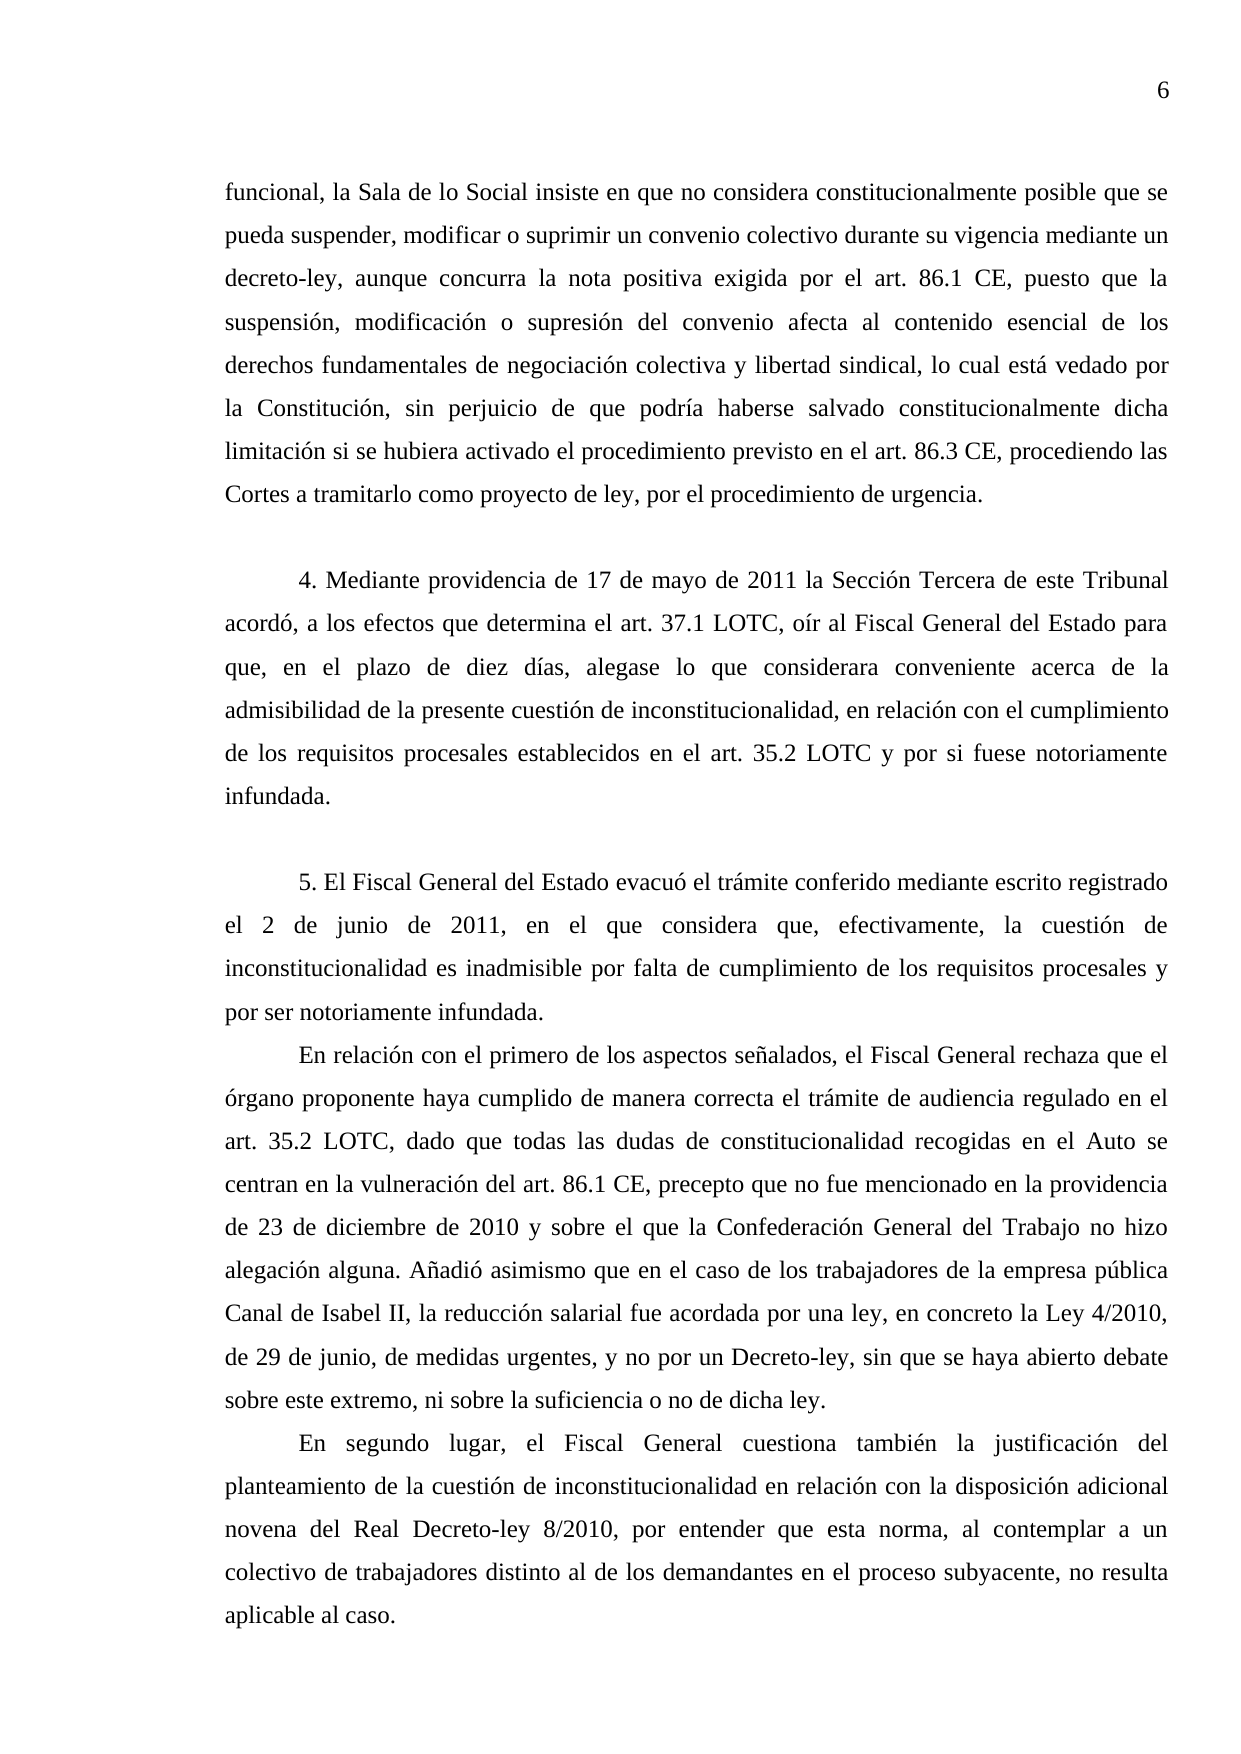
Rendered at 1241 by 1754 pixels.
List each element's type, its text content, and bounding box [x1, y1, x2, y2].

text 4. Mediante providencia de 17 de mayo de 2011 la Sección Tercera de este Tribunal acordó, a los efectos que determina el art. 37.1 LOTC, oír al Fiscal General del Estado para que, en el plazo de diez días, alegase lo que considerara conveniente acerca de la admisibilidad de la presente cuestión de inconstitucionalidad, en relación con el cumplimiento de los requisitos procesales establecidos en el art. 35.2 LOTC y por si fuese notoriamente infundada. [224, 565, 1169, 810]
text En segundo lugar, el Fiscal General cuestiona también la justificación del planteamiento de la cuestión de inconstitucionalidad en relación con la disposición adicional novena del Real Decreto-ley 8/2010, por entender que esta norma, al contemplar a un colectivo de trabajadores distinto al de los demandantes en el proceso subyacente, no resulta aplicable al caso. [224, 1428, 1169, 1629]
text En relación con el primero de los aspectos señalados, el Fiscal General rechaza que el órgano proponente haya cumplido de manera correcta el trámite de audiencia regulado en el art. 35.2 LOTC, dado que todas las dudas de constitucionalidad recogidas en el Auto se centran en la vulneración del art. 86.1 CE, precepto que no fue mencionado en la providencia de 23 de diciembre de 2010 y sobre el que la Confederación General del Trabajo no hizo alegación alguna. Añadió asimismo que en el caso de los trabajadores de la empresa pública Canal de Isabel II, la reducción salarial fue acordada por una ley, en concreto la Ley 4/2010, de 29 de junio, de medidas urgentes, y no por un Decreto-ley, sin que se haya abierto debate sobre este extremo, ni sobre la suficiencia o no de dicha ley. [224, 1040, 1169, 1413]
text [224, 177, 1169, 508]
text 5. El Fiscal General del Estado evacuó el trámite conferido mediante escrito registrado el 2 de junio de 2011, en el que considera que, efectivamente, la cuestión de inconstitucionalidad es inadmisible por falta de cumplimiento de los requisitos procesales y por ser notoriamente infundada. [224, 867, 1169, 1025]
